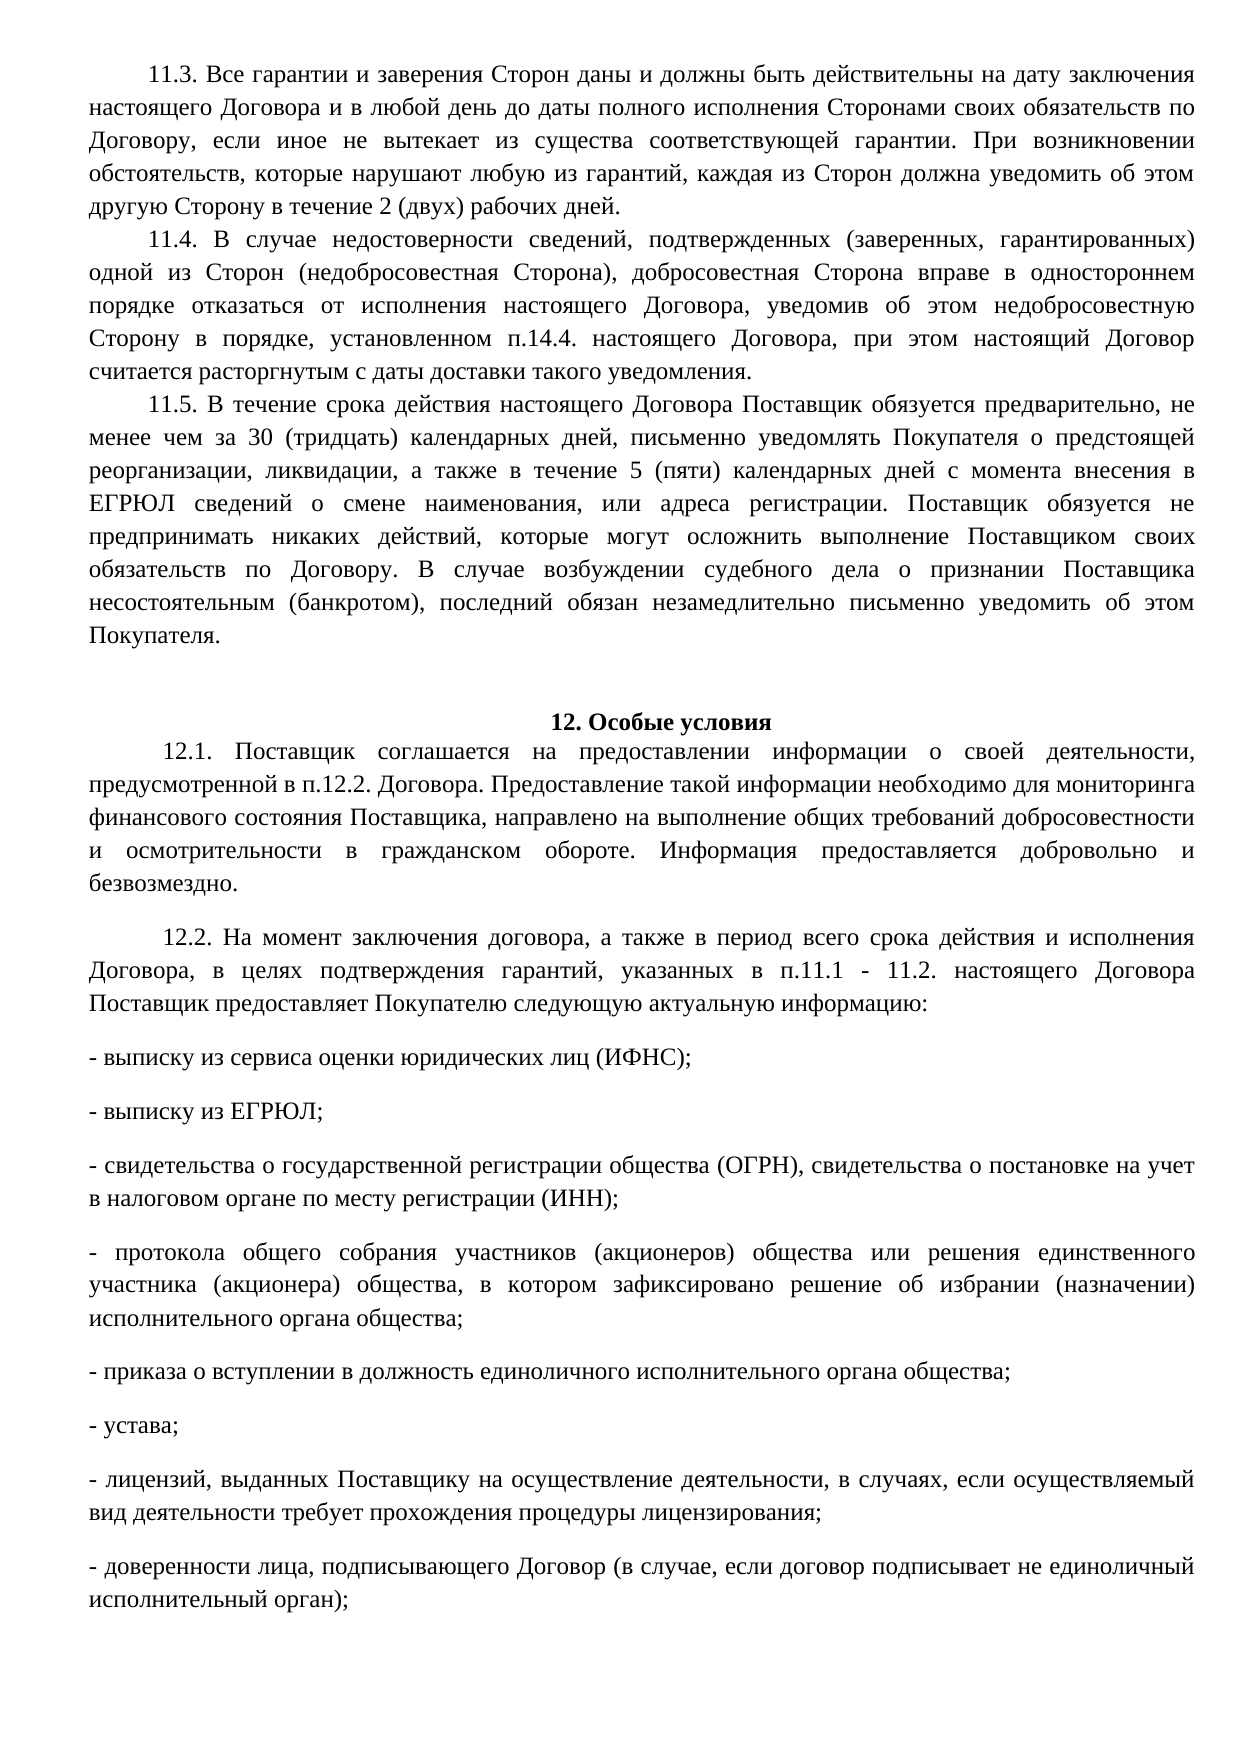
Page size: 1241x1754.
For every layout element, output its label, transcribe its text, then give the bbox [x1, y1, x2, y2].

text - доверенности лица, подписывающего Договор (в случае, если договор подписывает не единоличный исполнительный орган); [89, 1551, 1196, 1613]
text - устава; [89, 1410, 1196, 1439]
text - лицензий, выданных Поставщику на осуществление деятельности, в случаях, если осуществляемый вид деятельности требует прохождения процедуры лицензирования; [89, 1464, 1196, 1526]
text 12.2. На момент заключения договора, а также в период всего срока действия и исполнения Договора, в целях подтверждения гарантий, указанных в п.11.1 - 11.2. настоящего Договора Поставщик предоставляет Покупателю следующую актуальную информацию: [89, 922, 1196, 1017]
text - свидетельства о государственной регистрации общества (ОГРН), свидетельства о постановке на учет в налоговом органе по месту регистрации (ИНН); [89, 1150, 1196, 1211]
text - приказа о вступлении в должность единоличного исполнительного органа общества; [89, 1356, 1196, 1385]
list Особые условия [126, 707, 1196, 736]
text - выписку из ЕГРЮЛ; [89, 1096, 1196, 1124]
text 11.5. В течение срока действия настоящего Договора Поставщик обязуется предварительно, не менее чем за 30 (тридцать) календарных дней, письменно уведомлять Покупателя о предстоящей реорганизации, ликвидации, а также в течение 5 (пяти) календарных дней с момента внесения в ЕГРЮЛ сведений о смене наименования, или адреса регистрации. Поставщик обязуется не предпринимать никаких действий, которые могут осложнить выполнение Поставщиком своих обязательств по Договору. В случае возбуждении судебного дела о признании Поставщика несостоятельным (банкротом), последний обязан незамедлительно письменно уведомить об этом Покупателя. [89, 389, 1196, 649]
text 11.4. В случае недостоверности сведений, подтвержденных (заверенных, гарантированных) одной из Сторон (недобросовестная Сторона), добросовестная Сторона вправе в одностороннем порядке отказаться от исполнения настоящего Договора, уведомив об этом недобросовестную Сторону в порядке, установленном п.14.4. настоящего Договора, при этом настоящий Договор считается расторгнутым с даты доставки такого уведомления. [89, 224, 1196, 385]
text 11.3. Все гарантии и заверения Сторон даны и должны быть действительны на дату заключения настоящего Договора и в любой день до даты полного исполнения Сторонами своих обязательств по Договору, если иное не вытекает из существа соответствующей гарантии. При возникновении обстоятельств, которые нарушают любую из гарантий, каждая из Сторон должна уведомить об этом другую Сторону в течение 2 (двух) рабочих дней. [89, 59, 1196, 220]
text - выписку из сервиса оценки юридических лиц (ИФНС); [89, 1042, 1196, 1071]
text 12.1. Поставщик соглашается на предоставлении информации о своей деятельности, предусмотренной в п.12.2. Договора. Предоставление такой информации необходимо для мониторинга финансового состояния Поставщика, направлено на выполнение общих требований добросовестности и осмотрительности в гражданском обороте. Информация предоставляется добровольно и безвозмездно. [89, 736, 1196, 897]
text - протокола общего собрания участников (акционеров) общества или решения единственного участника (акционера) общества, в котором зафиксировано решение об избрании (назначении) исполнительного органа общества; [89, 1237, 1196, 1331]
